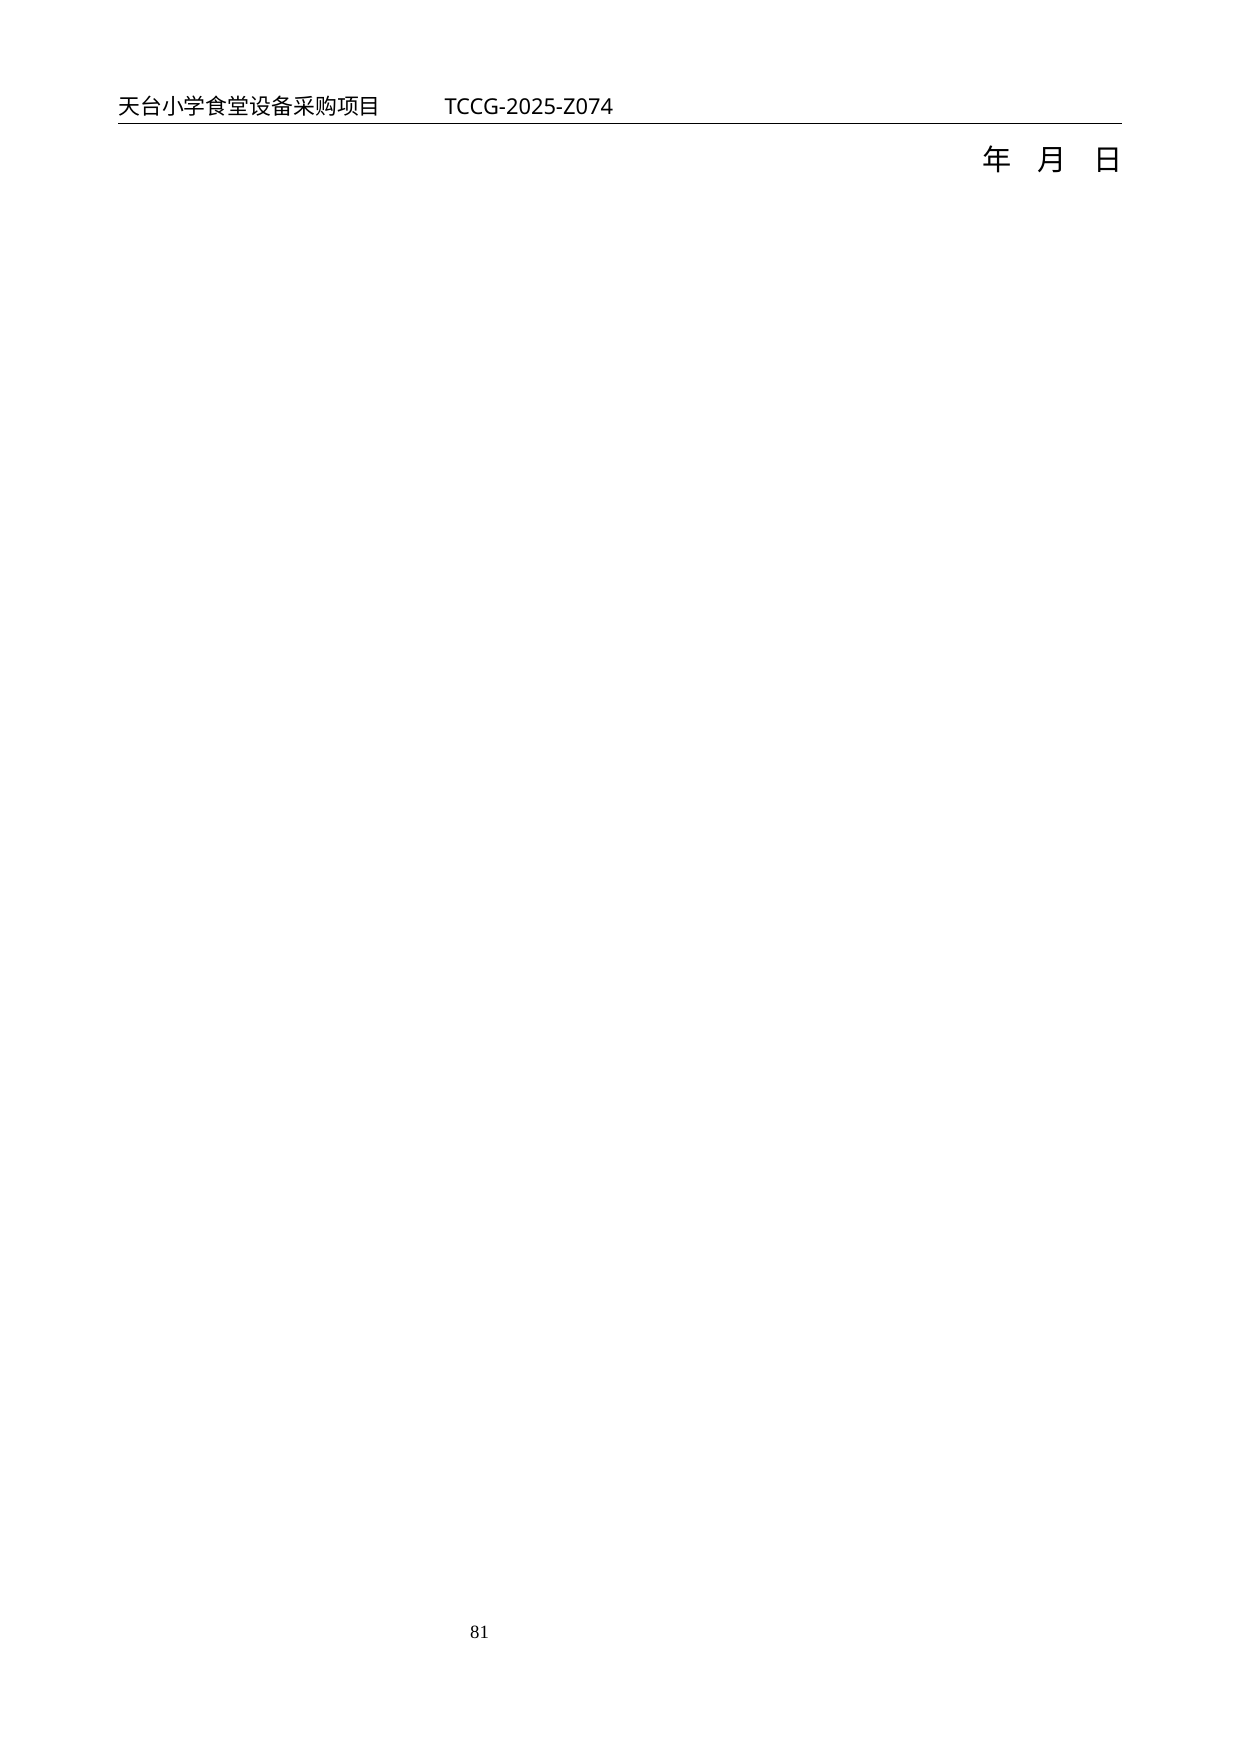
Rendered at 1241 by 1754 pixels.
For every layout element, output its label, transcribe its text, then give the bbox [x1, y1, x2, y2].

text 年 月 日 [118, 125, 1122, 190]
